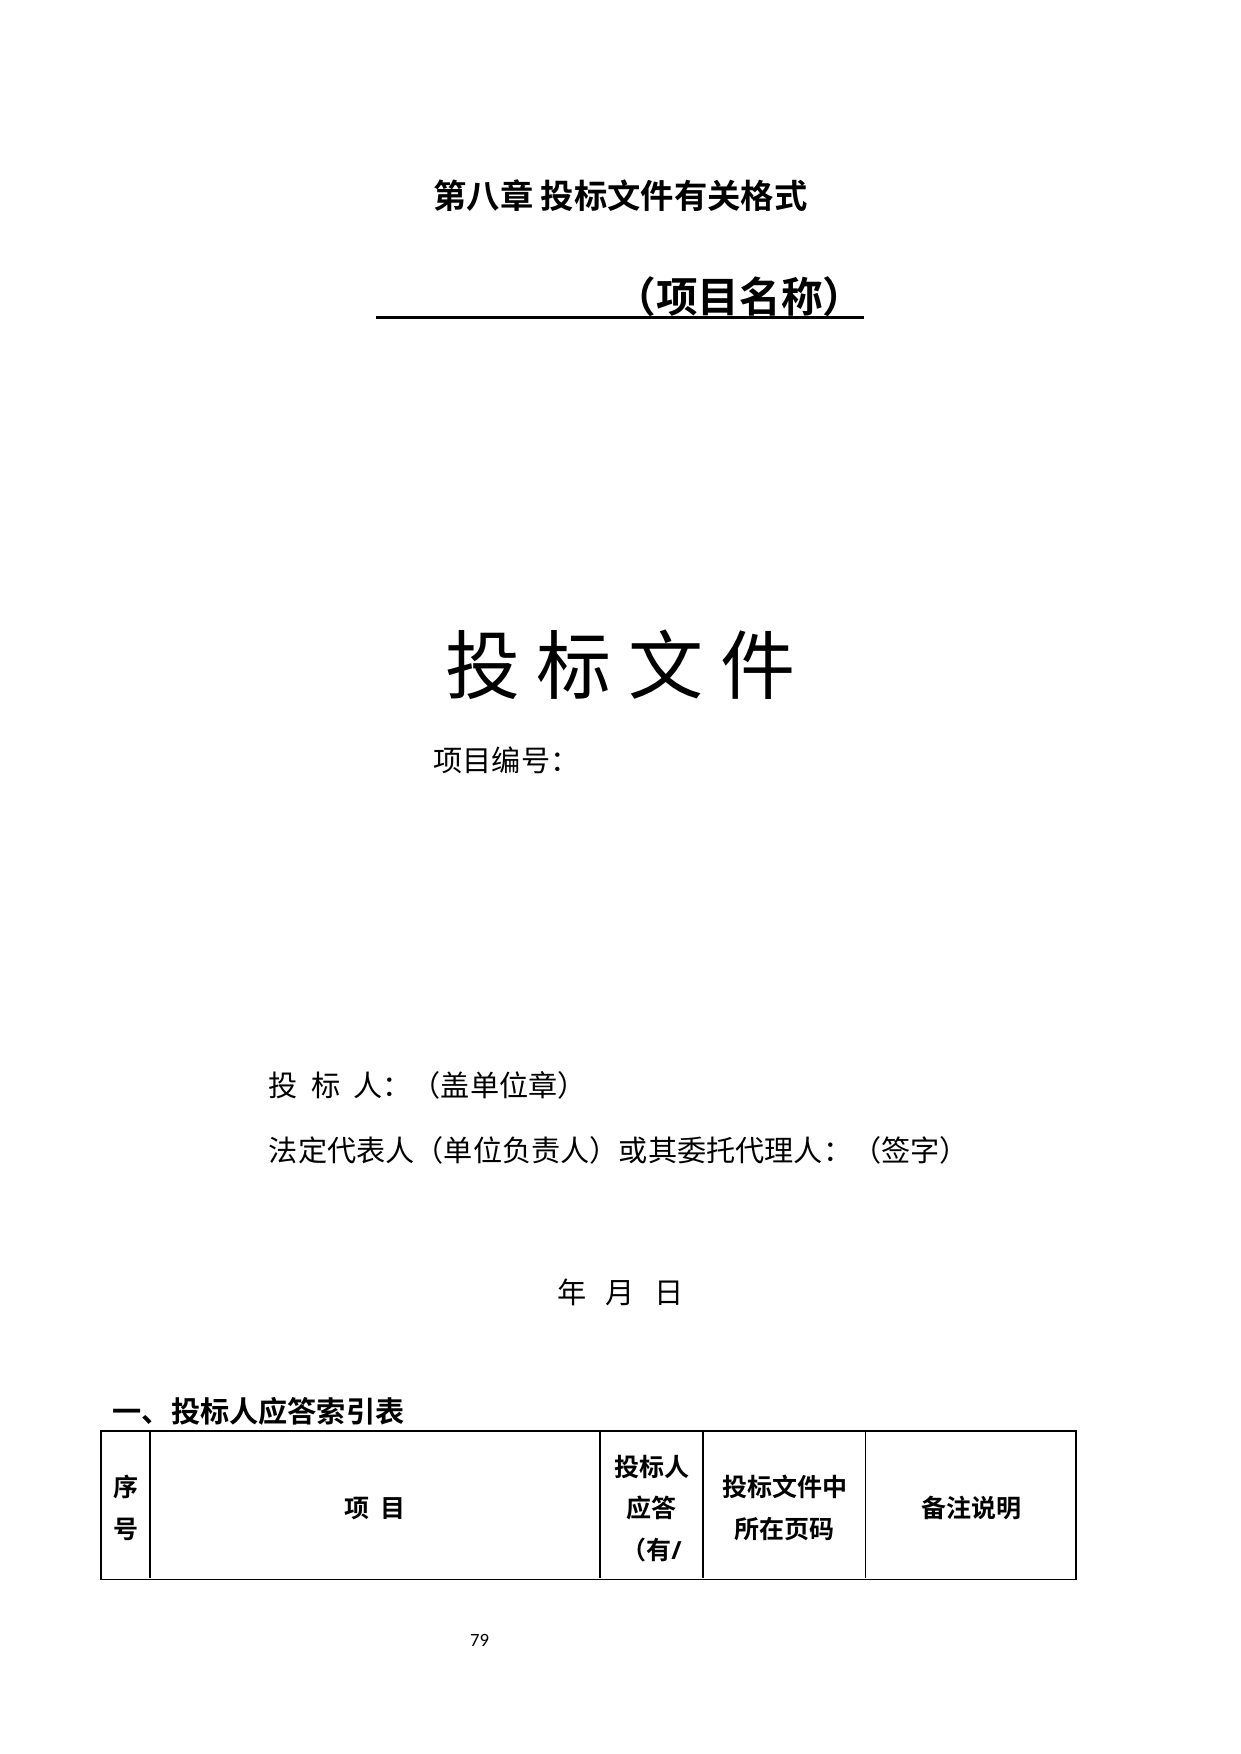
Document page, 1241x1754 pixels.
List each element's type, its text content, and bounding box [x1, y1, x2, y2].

text 投 标 文 件 [112, 596, 1128, 726]
text （项目名称） [112, 262, 1128, 327]
table_header 备注说明 [866, 1432, 1075, 1578]
table_header 投标人应答 （有/没有） [601, 1432, 702, 1578]
text 投 标 人：（盖单位章） [225, 1051, 1128, 1116]
table_header 项 目 [151, 1432, 599, 1578]
text 一、投标人应答索引表 [112, 1389, 1128, 1430]
text 年 月 日 [112, 1259, 1128, 1324]
table_header 序号 [102, 1432, 149, 1578]
text 项目编号： [112, 726, 1128, 791]
text 第八章 投标文件有关格式 [112, 162, 1128, 227]
table_header 投标文件中所在页码 [704, 1432, 865, 1578]
text 法定代表人（单位负责人）或其委托代理人：（签字） [225, 1116, 1128, 1181]
